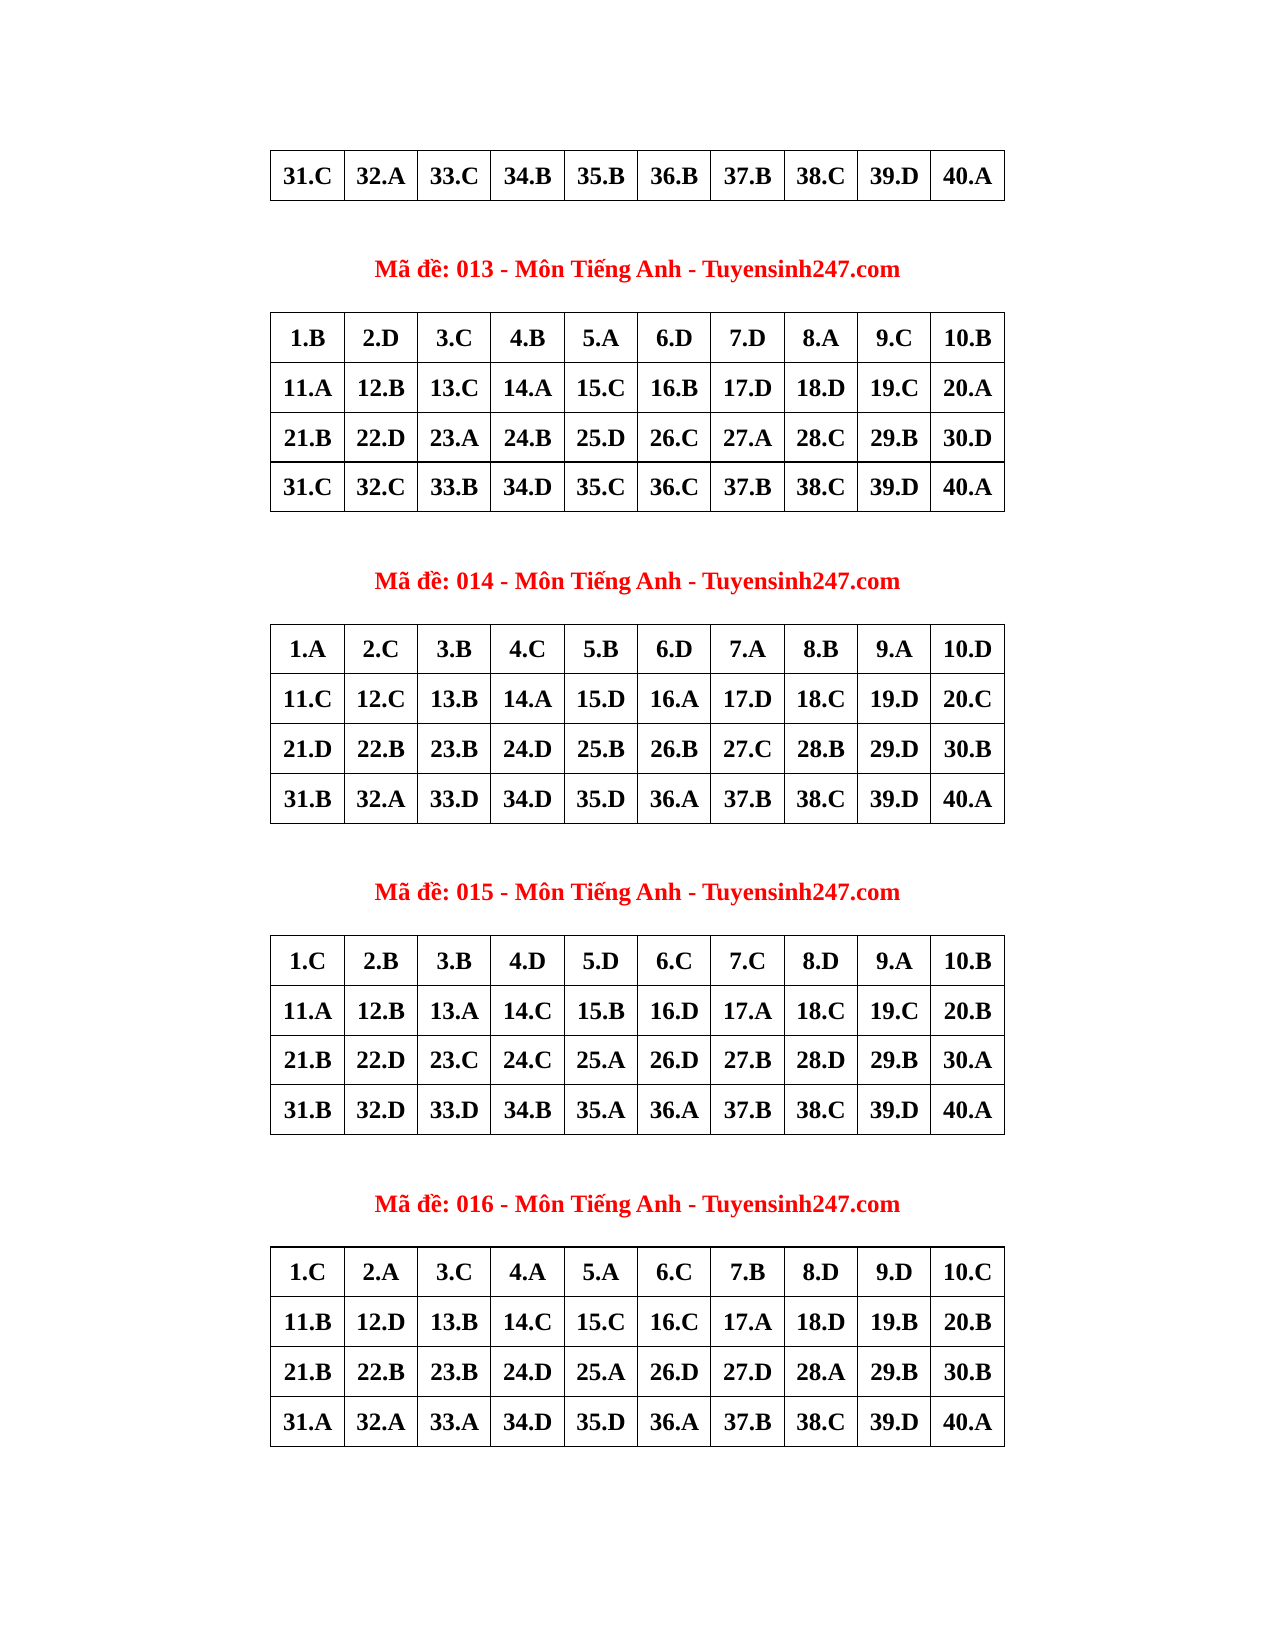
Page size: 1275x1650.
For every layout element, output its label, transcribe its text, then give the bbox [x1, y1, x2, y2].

table_cell 30.A [931, 1036, 1004, 1084]
table_cell 28.C [785, 413, 857, 461]
table_cell 35.A [565, 1085, 637, 1134]
table_cell 24.D [491, 724, 564, 773]
table_cell 16.C [638, 1297, 710, 1346]
table_cell 22.B [345, 724, 417, 773]
table_header 10.C [931, 1248, 1004, 1296]
table_cell 37.B [711, 463, 784, 511]
table_cell 16.A [638, 674, 710, 723]
table_cell 15.B [565, 986, 637, 1034]
table_header 4.C [491, 625, 564, 673]
table_cell 29.B [858, 413, 930, 461]
text Mã đề: 016 - Môn Tiếng Anh - Tuyensinh247.com [150, 1189, 1125, 1218]
table_cell 33.D [418, 774, 490, 823]
table_cell 34.D [491, 1397, 564, 1446]
table_header 8.A [785, 313, 857, 362]
table_header 3.B [418, 936, 490, 985]
table_cell 21.D [271, 724, 344, 773]
table_header 10.B [931, 313, 1004, 362]
table_cell 40.A [931, 463, 1004, 511]
table_cell 25.A [565, 1347, 637, 1396]
table_header 9.A [858, 936, 930, 985]
table_cell 33.B [418, 463, 490, 511]
table_cell 31.C [271, 151, 344, 200]
table_cell 36.A [638, 1397, 710, 1446]
table_cell 23.B [418, 724, 490, 773]
table_header 2.A [345, 1248, 417, 1296]
table_cell 35.D [565, 1397, 637, 1446]
table_cell 33.C [418, 151, 490, 200]
table_cell 17.A [711, 986, 784, 1034]
table_cell 23.A [418, 413, 490, 461]
table_cell 25.D [565, 413, 637, 461]
table_header 6.C [638, 1248, 710, 1296]
table_header 7.B [711, 1248, 784, 1296]
table_cell 26.C [638, 413, 710, 461]
table_cell 28.A [785, 1347, 857, 1396]
table_header 10.B [931, 936, 1004, 985]
table_cell 26.B [638, 724, 710, 773]
table_header 1.A [271, 625, 344, 673]
table_cell 34.D [491, 463, 564, 511]
table_cell 30.B [931, 1347, 1004, 1396]
table_cell 13.B [418, 674, 490, 723]
table_cell 32.D [345, 1085, 417, 1134]
table_header 4.B [491, 313, 564, 362]
table_cell 34.B [491, 1085, 564, 1134]
table_header 4.A [491, 1248, 564, 1296]
table_cell 20.B [931, 986, 1004, 1034]
table_cell 14.C [491, 986, 564, 1034]
table_cell 11.A [271, 986, 344, 1034]
table_cell 14.A [491, 363, 564, 412]
table_cell 31.A [271, 1397, 344, 1446]
table_header 8.D [785, 1248, 857, 1296]
table_cell 24.C [491, 1036, 564, 1084]
table_cell 15.D [565, 674, 637, 723]
table_cell 13.B [418, 1297, 490, 1346]
table_cell 14.C [491, 1297, 564, 1346]
table_cell 35.D [565, 774, 637, 823]
table_cell 26.D [638, 1347, 710, 1396]
table_cell 38.C [785, 151, 857, 200]
table_header 1.B [271, 313, 344, 362]
table_cell 39.D [858, 1085, 930, 1134]
table_cell 36.C [638, 463, 710, 511]
table_header 3.B [418, 625, 490, 673]
table_cell 31.B [271, 1085, 344, 1134]
table_cell 12.C [345, 674, 417, 723]
table_header 9.C [858, 313, 930, 362]
table_header 2.B [345, 936, 417, 985]
table_cell 30.D [931, 413, 1004, 461]
table_cell 24.B [491, 413, 564, 461]
table_cell 36.B [638, 151, 710, 200]
table_cell 29.B [858, 1347, 930, 1396]
table_cell 13.C [418, 363, 490, 412]
table_cell 16.B [638, 363, 710, 412]
table_cell 32.A [345, 1397, 417, 1446]
table_cell 32.A [345, 151, 417, 200]
table_cell 36.A [638, 774, 710, 823]
table_cell 27.C [711, 724, 784, 773]
table_header 3.C [418, 313, 490, 362]
table_cell 18.D [785, 1297, 857, 1346]
table_header 7.C [711, 936, 784, 985]
table_cell 22.B [345, 1347, 417, 1396]
table_cell 20.C [931, 674, 1004, 723]
table_header 5.A [565, 1248, 637, 1296]
table_header 8.D [785, 936, 857, 985]
table_cell 38.C [785, 463, 857, 511]
table_cell 32.A [345, 774, 417, 823]
table_cell 21.B [271, 1036, 344, 1084]
table_header 9.A [858, 625, 930, 673]
table_header 5.B [565, 625, 637, 673]
table_cell 17.D [711, 363, 784, 412]
table_cell 19.C [858, 986, 930, 1034]
table_header 6.C [638, 936, 710, 985]
table_cell 38.C [785, 1085, 857, 1134]
table_cell 28.B [785, 724, 857, 773]
table_cell 28.D [785, 1036, 857, 1084]
table_cell 40.A [931, 774, 1004, 823]
table_header 5.D [565, 936, 637, 985]
table_cell 17.A [711, 1297, 784, 1346]
table_header 4.D [491, 936, 564, 985]
table_cell 16.D [638, 986, 710, 1034]
table_header 6.D [638, 313, 710, 362]
table_cell 37.B [711, 1397, 784, 1446]
table_cell 20.B [931, 1297, 1004, 1346]
table_cell 33.D [418, 1085, 490, 1134]
table_cell 11.B [271, 1297, 344, 1346]
table_header 10.D [931, 625, 1004, 673]
table_cell 23.B [418, 1347, 490, 1396]
table_header 8.B [785, 625, 857, 673]
table_cell 21.B [271, 1347, 344, 1396]
table_header 1.C [271, 936, 344, 985]
table_cell 22.D [345, 1036, 417, 1084]
table_cell 12.B [345, 363, 417, 412]
table_cell 34.D [491, 774, 564, 823]
table_cell 19.C [858, 363, 930, 412]
table_cell 20.A [931, 363, 1004, 412]
table_cell 39.D [858, 151, 930, 200]
table_cell 14.A [491, 674, 564, 723]
text Mã đề: 014 - Môn Tiếng Anh - Tuyensinh247.com [150, 566, 1125, 595]
table_header 6.D [638, 625, 710, 673]
table_cell 17.D [711, 674, 784, 723]
table_cell 40.A [931, 151, 1004, 200]
table_header 3.C [418, 1248, 490, 1296]
table_cell 33.A [418, 1397, 490, 1446]
table_cell 40.A [931, 1397, 1004, 1446]
table_cell 19.D [858, 674, 930, 723]
table_cell 40.A [931, 1085, 1004, 1134]
table_cell 35.B [565, 151, 637, 200]
table_cell 38.C [785, 1397, 857, 1446]
table_header 1.C [271, 1248, 344, 1296]
table_cell 36.A [638, 1085, 710, 1134]
table_cell 23.C [418, 1036, 490, 1084]
table_cell 34.B [491, 151, 564, 200]
table_cell 18.D [785, 363, 857, 412]
table_cell 11.C [271, 674, 344, 723]
table_header 5.A [565, 313, 637, 362]
table_cell 39.D [858, 463, 930, 511]
table_cell 22.D [345, 413, 417, 461]
table_header 2.C [345, 625, 417, 673]
table_cell 12.B [345, 986, 417, 1034]
table_cell 35.C [565, 463, 637, 511]
table_cell 11.A [271, 363, 344, 412]
table_cell 37.B [711, 774, 784, 823]
table_cell 30.B [931, 724, 1004, 773]
table_cell 25.A [565, 1036, 637, 1084]
table_cell 31.C [271, 463, 344, 511]
table_cell 13.A [418, 986, 490, 1034]
table_cell 31.B [271, 774, 344, 823]
table_cell 39.D [858, 774, 930, 823]
table_cell 21.B [271, 413, 344, 461]
table_cell 37.B [711, 1085, 784, 1134]
table_header 9.D [858, 1248, 930, 1296]
table_cell 15.C [565, 1297, 637, 1346]
table_cell 18.C [785, 674, 857, 723]
table_cell 26.D [638, 1036, 710, 1084]
table_cell 39.D [858, 1397, 930, 1446]
table_header 7.A [711, 625, 784, 673]
table_cell 37.B [711, 151, 784, 200]
text Mã đề: 013 - Môn Tiếng Anh - Tuyensinh247.com [150, 254, 1125, 283]
table_cell 25.B [565, 724, 637, 773]
table_cell 12.D [345, 1297, 417, 1346]
table_cell 32.C [345, 463, 417, 511]
table_cell 29.B [858, 1036, 930, 1084]
table_header 7.D [711, 313, 784, 362]
table_cell 19.B [858, 1297, 930, 1346]
table_cell 38.C [785, 774, 857, 823]
table_cell 18.C [785, 986, 857, 1034]
table_cell 27.D [711, 1347, 784, 1396]
table_cell 15.C [565, 363, 637, 412]
table_cell 27.A [711, 413, 784, 461]
table_header 2.D [345, 313, 417, 362]
text Mã đề: 015 - Môn Tiếng Anh - Tuyensinh247.com [150, 877, 1125, 906]
table_cell 24.D [491, 1347, 564, 1396]
table_cell 29.D [858, 724, 930, 773]
table_cell 27.B [711, 1036, 784, 1084]
